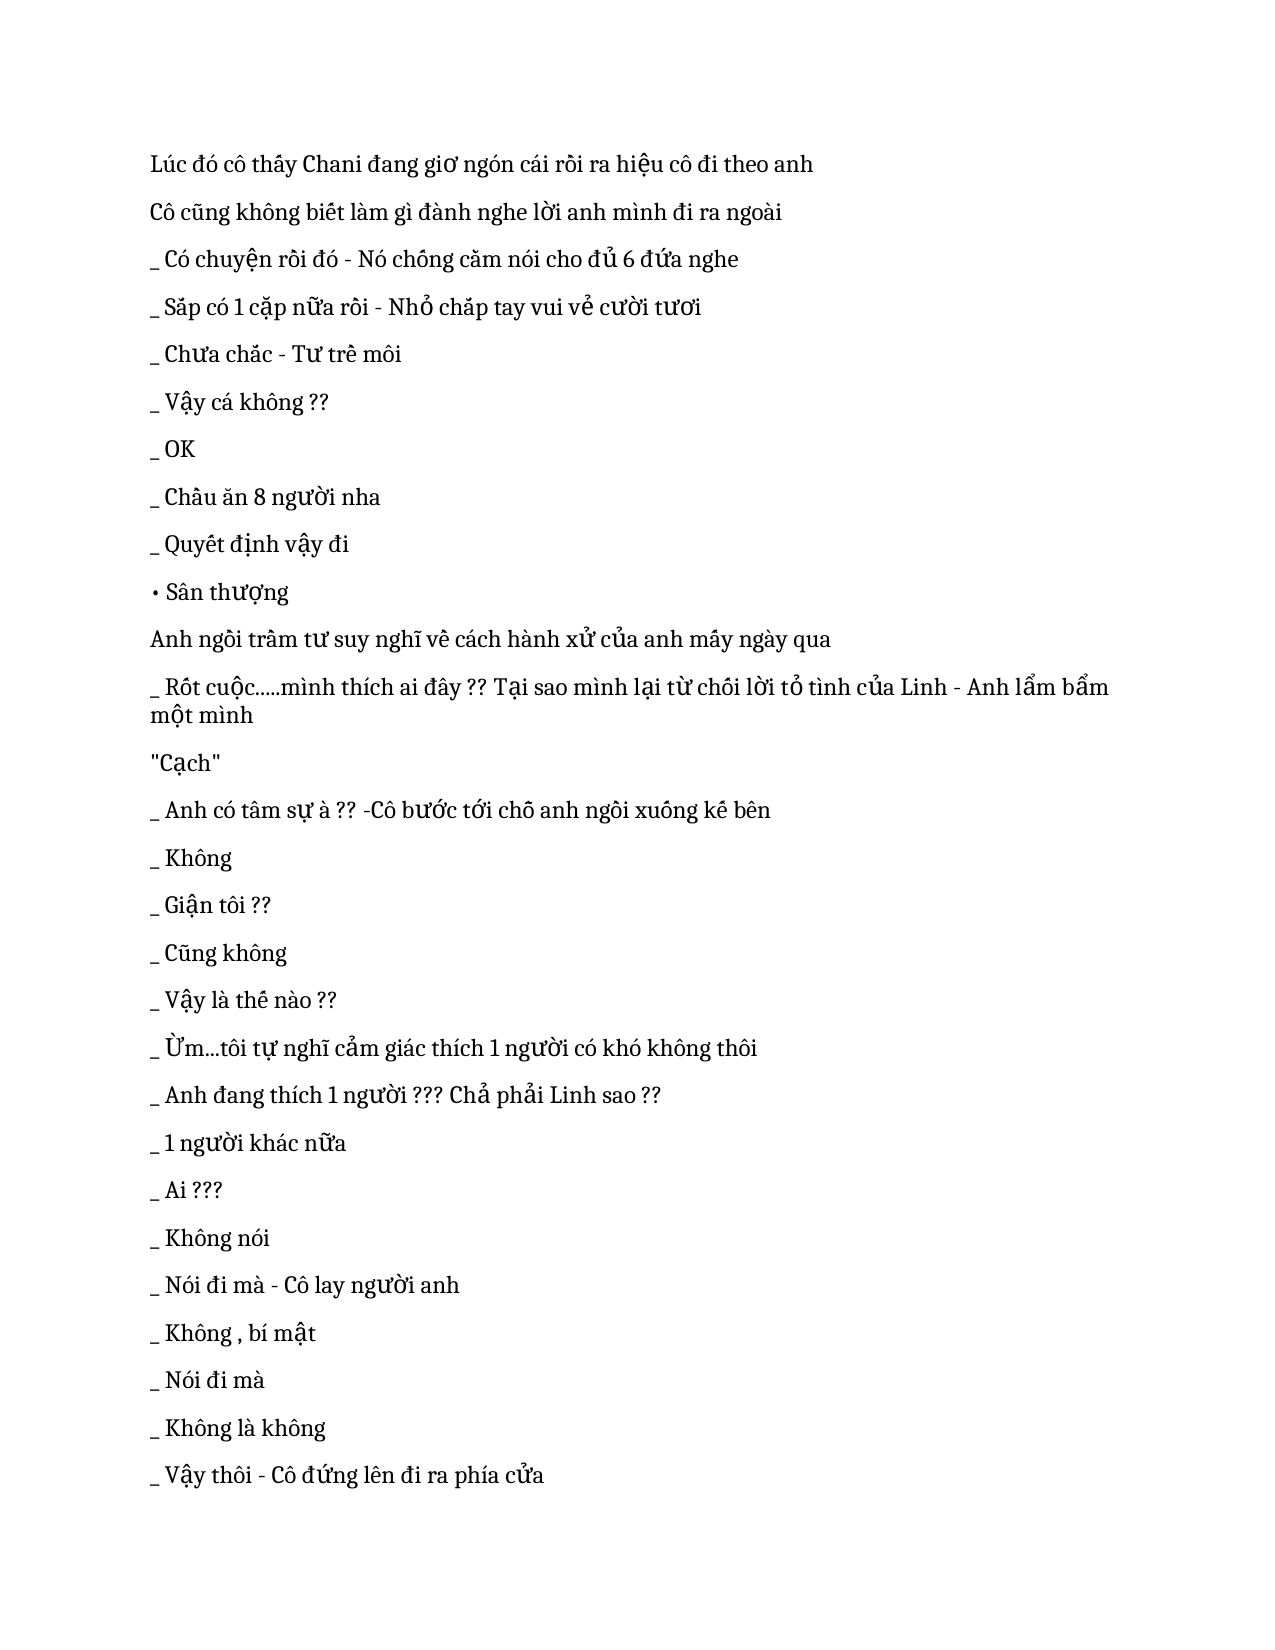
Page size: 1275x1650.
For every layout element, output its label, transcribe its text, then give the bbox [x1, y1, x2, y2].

text _ Chầu ăn 8 người nha [150, 482, 1125, 511]
text _ Vậy là thế nào ?? [150, 986, 1125, 1015]
text _ Anh đang thích 1 người ??? Chả phải Linh sao ?? [150, 1081, 1125, 1110]
text "Cạch" [150, 749, 1125, 777]
text _ Anh có tâm sự à ?? -Cô bước tới chỗ anh ngồi xuống kế bên [150, 796, 1125, 825]
text • Sân thượng [150, 577, 1125, 606]
text _ Quyết định vậy đi [150, 530, 1125, 559]
text _ Rốt cuộc.....mình thích ai đây ?? Tại sao mình lại từ chối lời tỏ tình của Linh - Anh lẩm bẩm một mình [150, 672, 1125, 730]
text _ Nói đi mà - Cô lay người anh [150, 1271, 1125, 1300]
text _ OK [150, 435, 1125, 464]
text _ 1 người khác nữa [150, 1129, 1125, 1157]
text _ Không là không [150, 1414, 1125, 1442]
text Anh ngồi trầm tư suy nghĩ về cách hành xử của anh mấy ngày qua [150, 625, 1125, 654]
text _ Cũng không [150, 939, 1125, 967]
text _ Có chuyện rồi đó - Nó chống cằm nói cho đủ 6 đứa nghe [150, 245, 1125, 274]
text Cô cũng không biết làm gì đành nghe lời anh mình đi ra ngoài [150, 197, 1125, 226]
text _ Không nói [150, 1224, 1125, 1252]
text _ Chưa chắc - Tư trề môi [150, 340, 1125, 369]
text _ Giận tôi ?? [150, 891, 1125, 920]
text _ Nói đi mà [150, 1366, 1125, 1395]
text Lúc đó cô thấy Chani đang giơ ngón cái rồi ra hiệu cô đi theo anh [150, 150, 1125, 179]
text _ Vậy cá không ?? [150, 387, 1125, 416]
text _ Không , bí mật [150, 1319, 1125, 1347]
text _ Ai ??? [150, 1176, 1125, 1205]
text _ Sắp có 1 cặp nữa rồi - Nhỏ chắp tay vui vẻ cười tươi [150, 292, 1125, 321]
text _ Ừm...tôi tự nghĩ cảm giác thích 1 người có khó không thôi [150, 1034, 1125, 1062]
text _ Không [150, 844, 1125, 872]
text _ Vậy thôi - Cô đứng lên đi ra phía cửa [150, 1461, 1125, 1490]
